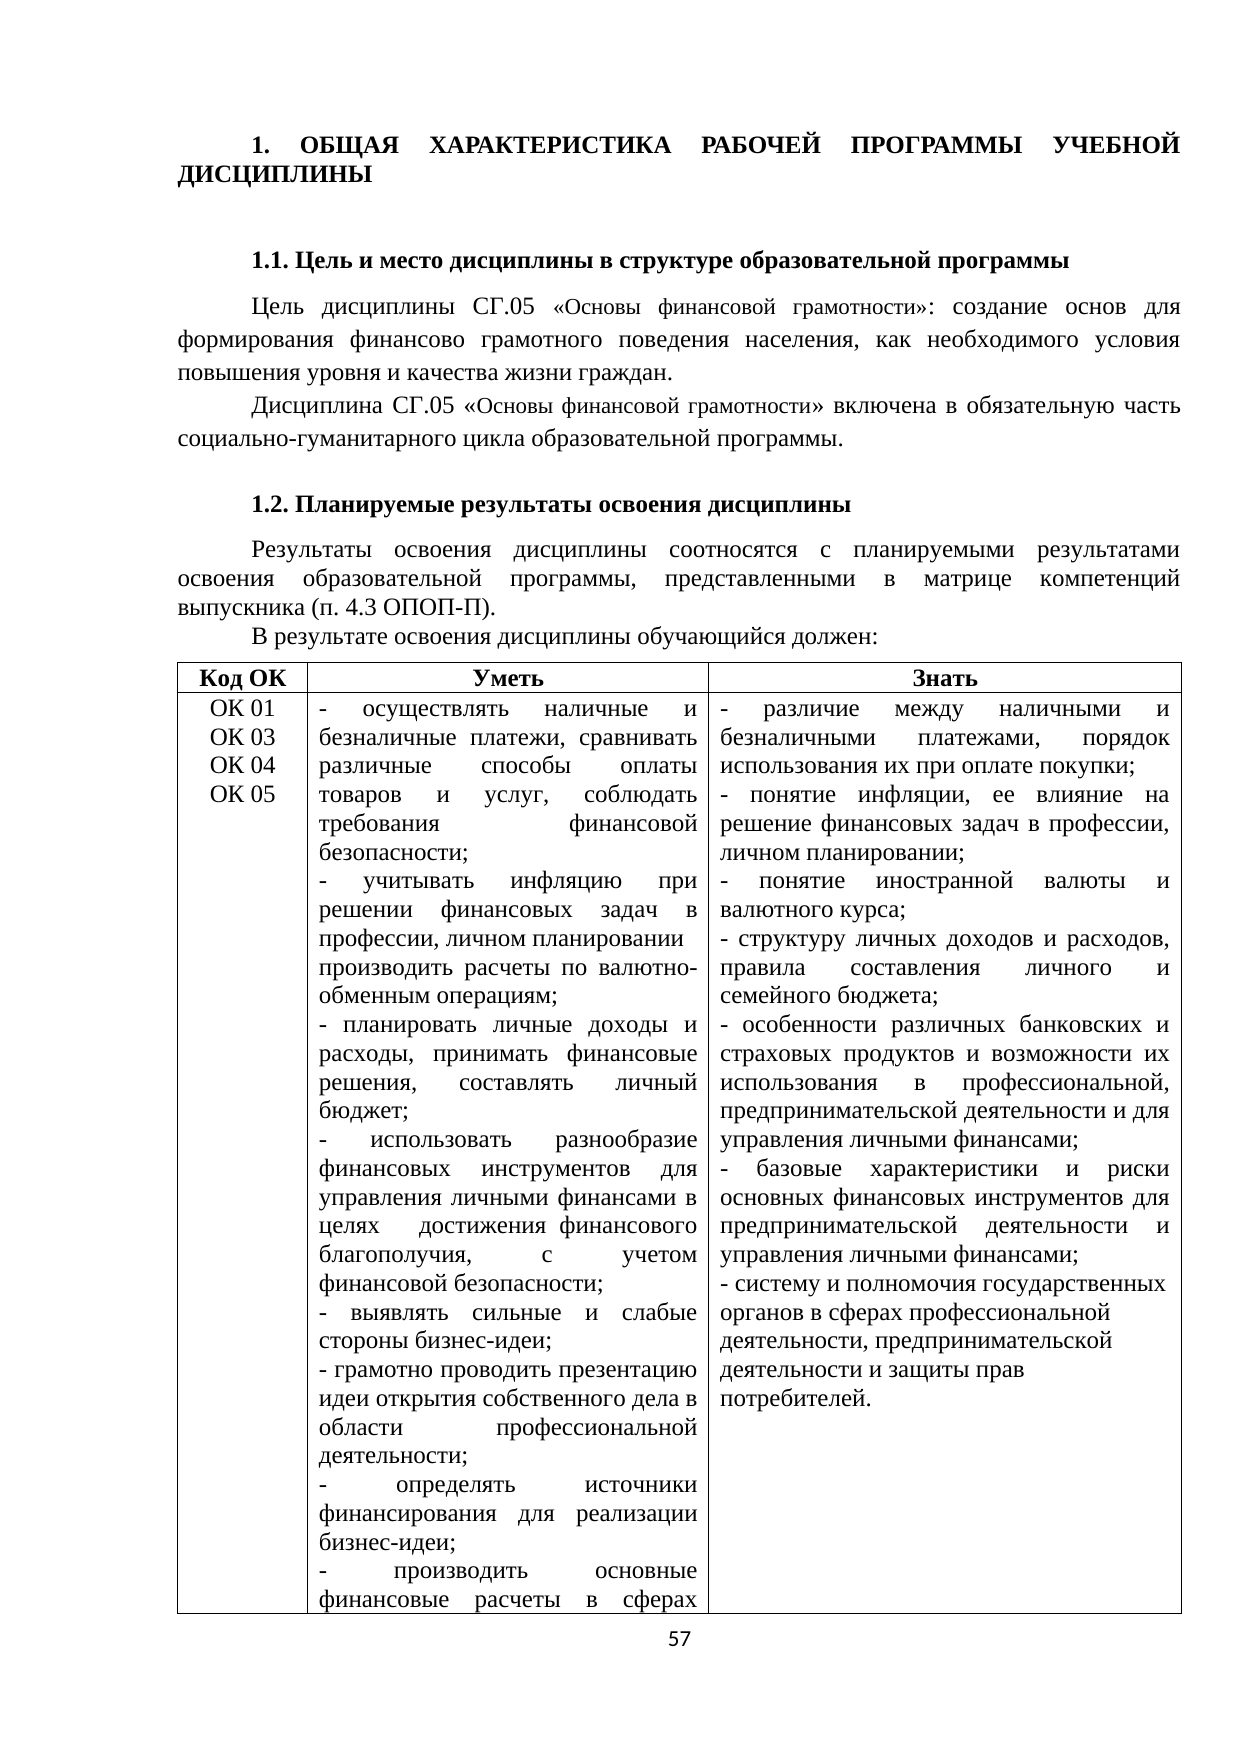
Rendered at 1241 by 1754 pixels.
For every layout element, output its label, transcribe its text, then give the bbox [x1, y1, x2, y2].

text Цель дисциплины СГ.05 «Основы финансовой грамотности»: создание основ для формирования финансово грамотного поведения населения, как необходимого условия повышения уровня и качества жизни граждан. [177, 291, 1181, 386]
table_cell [308, 693, 708, 1613]
text В результате освоения дисциплины обучающийся должен: [177, 621, 1181, 649]
table_header Код ОК [178, 663, 307, 692]
text 1. Общая характеристика РАБОЧЕЙ ПРОГРАММЫ УЧЕБНОЙ ДИСЦИПЛИНЫ [177, 130, 1181, 187]
text 1.1. Цель и место дисциплины в структуре образовательной программы [177, 245, 1181, 274]
text Результаты освоения дисциплины соотносятся с планируемыми результатами освоения образовательной программы, представленными в матрице компетенций выпускника (п. 4.3 ОПОП-П). [177, 534, 1181, 621]
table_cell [709, 693, 1181, 1613]
table_header Уметь [308, 663, 708, 692]
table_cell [178, 693, 307, 1613]
table_header Знать [709, 663, 1181, 692]
text Дисциплина СГ.05 «Основы финансовой грамотности» включена в обязательную часть социально-гуманитарного цикла образовательной программы. [177, 390, 1181, 452]
text 1.2. Планируемые результаты освоения дисциплины [177, 489, 1181, 518]
